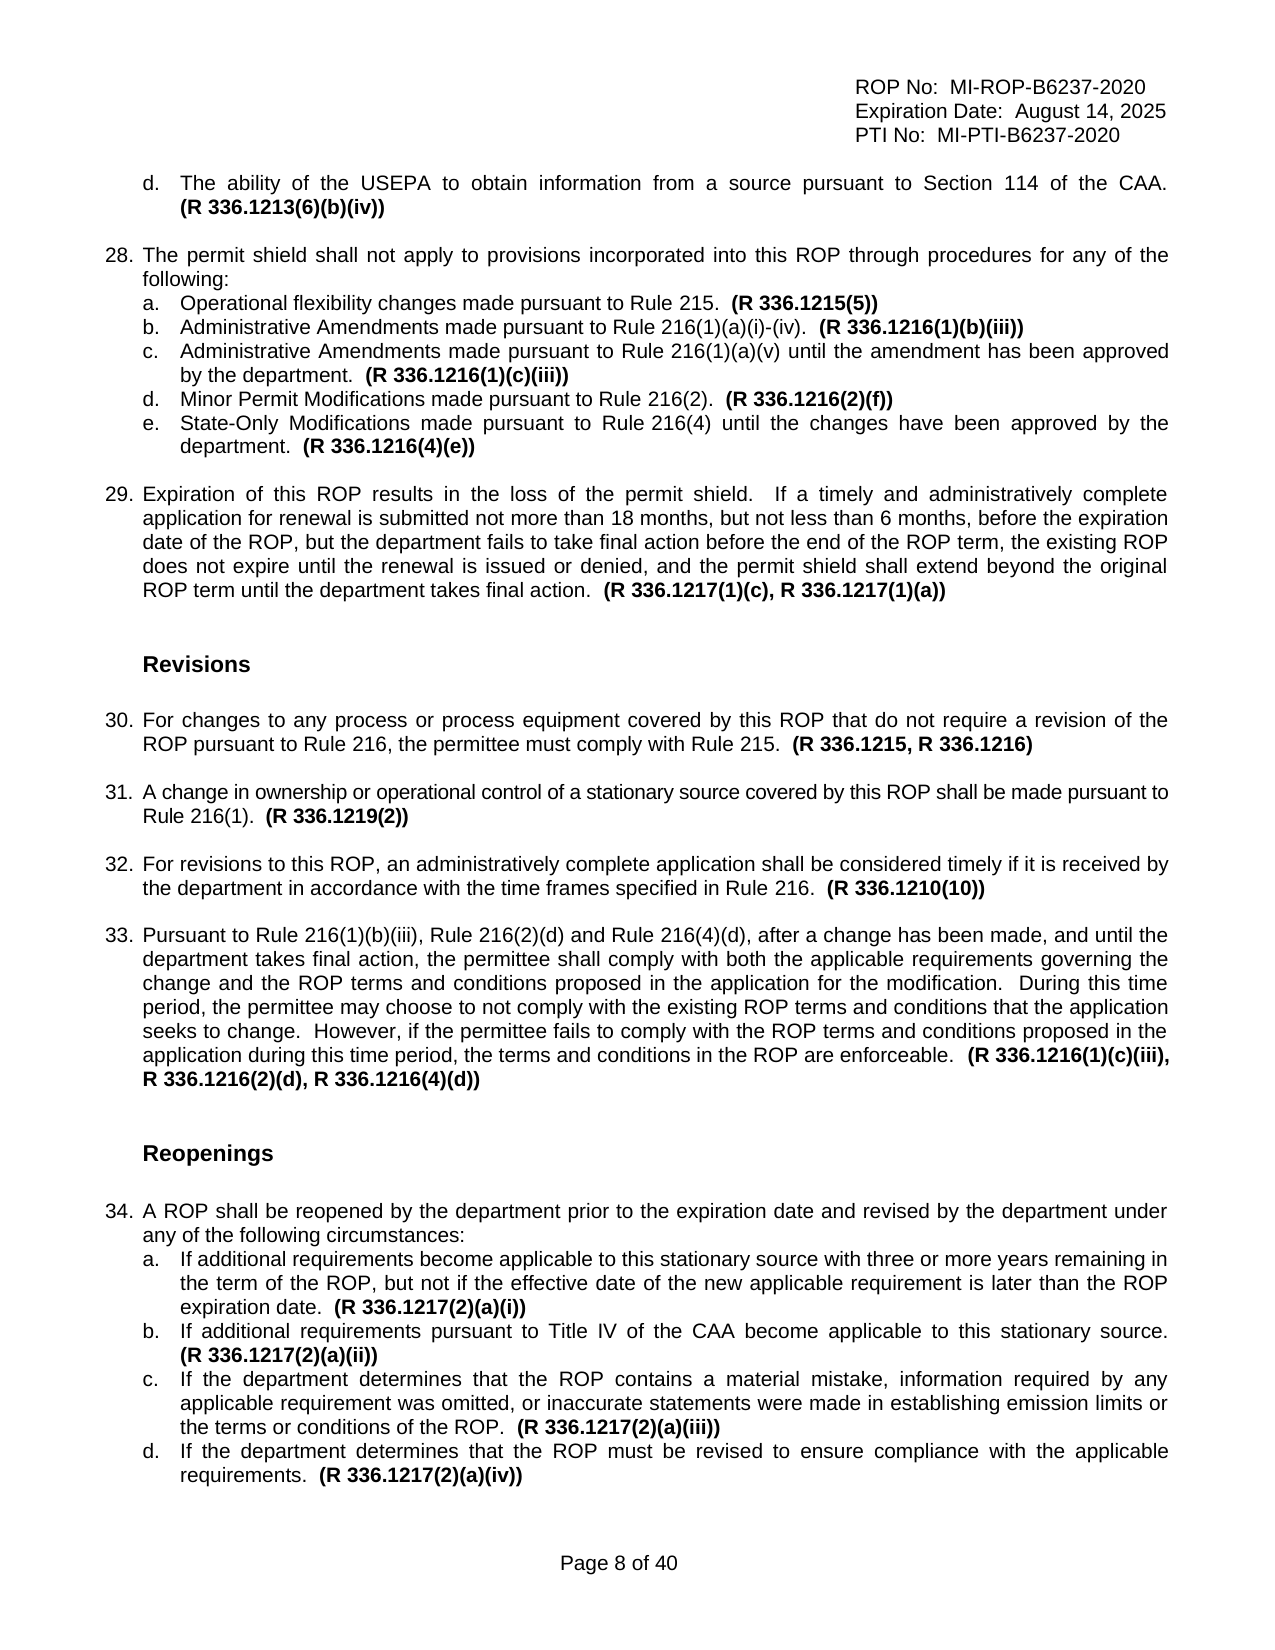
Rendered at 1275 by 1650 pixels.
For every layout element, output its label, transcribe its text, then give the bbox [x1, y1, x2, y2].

subtitle Reopenings [105, 1140, 1170, 1166]
list If additional requirements pursuant to Title IV of the CAA become applicable to this stationary source. (R 336.1217(2)(a)(ii)) [142, 1319, 1170, 1367]
list For revisions to this ROP, an administratively complete application shall be considered timely if it is received by the department in accordance with the time frames specified in Rule 216. (R 336.1210(10)) [105, 851, 1170, 899]
list A change in ownership or operational control of a stationary source covered by this ROP shall be made pursuant to Rule 216(1). (R 336.1219(2)) [105, 779, 1170, 827]
list The permit shield shall not apply to provisions incorporated into this ROP through procedures for any of the following: [105, 243, 1170, 291]
list If the department determines that the ROP must be revised to ensure compliance with the applicable requirements. (R 336.1217(2)(a)(iv)) [142, 1438, 1170, 1486]
list Administrative Amendments made pursuant to Rule 216(1)(a)(v) until the amendment has been approved by the department. (R 336.1216(1)(c)(iii)) [142, 338, 1170, 386]
list Pursuant to Rule 216(1)(b)(iii), Rule 216(2)(d) and Rule 216(4)(d), after a change has been made, and until the department takes final action, the permittee shall comply with both the applicable requirements governing the change and the ROP terms and conditions proposed in the application for the modification. During this time period, the permittee may choose to not comply with the existing ROP terms and conditions that the application seeks to change. However, if the permittee fails to comply with the ROP terms and conditions proposed in the application during this time period, the terms and conditions in the ROP are enforceable. (R 336.1216(1)(c)(iii), R 336.1216(2)(d), R 336.1216(4)(d)) [105, 923, 1170, 1091]
subtitle Revisions [105, 651, 1170, 677]
list State-Only Modifications made pursuant to Rule 216(4) until the changes have been approved by the department. (R 336.1216(4)(e)) [142, 410, 1170, 458]
list Expiration of this ROP results in the loss of the permit shield. If a timely and administratively complete application for renewal is submitted not more than 18 months, but not less than 6 months, before the expiration date of the ROP, but the department fails to take final action before the end of the ROP term, the existing ROP does not expire until the renewal is issued or denied, and the permit shield shall extend beyond the original ROP term until the department takes final action. (R 336.1217(1)(c), R 336.1217(1)(a)) [105, 482, 1170, 602]
list Minor Permit Modifications made pursuant to Rule 216(2). (R 336.1216(2)(f)) [142, 386, 1170, 410]
list If the department determines that the ROP contains a material mistake, information required by any applicable requirement was omitted, or inaccurate statements were made in establishing emission limits or the terms or conditions of the ROP. (R 336.1217(2)(a)(iii)) [142, 1367, 1170, 1438]
list For changes to any process or process equipment covered by this ROP that do not require a revision of the ROP pursuant to Rule 216, the permittee must comply with Rule 215. (R 336.1215, R 336.1216) [105, 708, 1170, 756]
list If additional requirements become applicable to this stationary source with three or more years remaining in the term of the ROP, but not if the effective date of the new applicable requirement is later than the ROP expiration date. (R 336.1217(2)(a)(i)) [142, 1247, 1170, 1319]
list The ability of the USEPA to obtain information from a source pursuant to Section 114 of the CAA. (R 336.1213(6)(b)(iv)) [142, 171, 1170, 219]
list Administrative Amendments made pursuant to Rule 216(1)(a)(i)-(iv). (R 336.1216(1)(b)(iii)) [142, 314, 1170, 338]
list A ROP shall be reopened by the department prior to the expiration date and revised by the department under any of the following circumstances: [105, 1199, 1170, 1247]
list Operational flexibility changes made pursuant to Rule 215. (R 336.1215(5)) [142, 291, 1170, 314]
